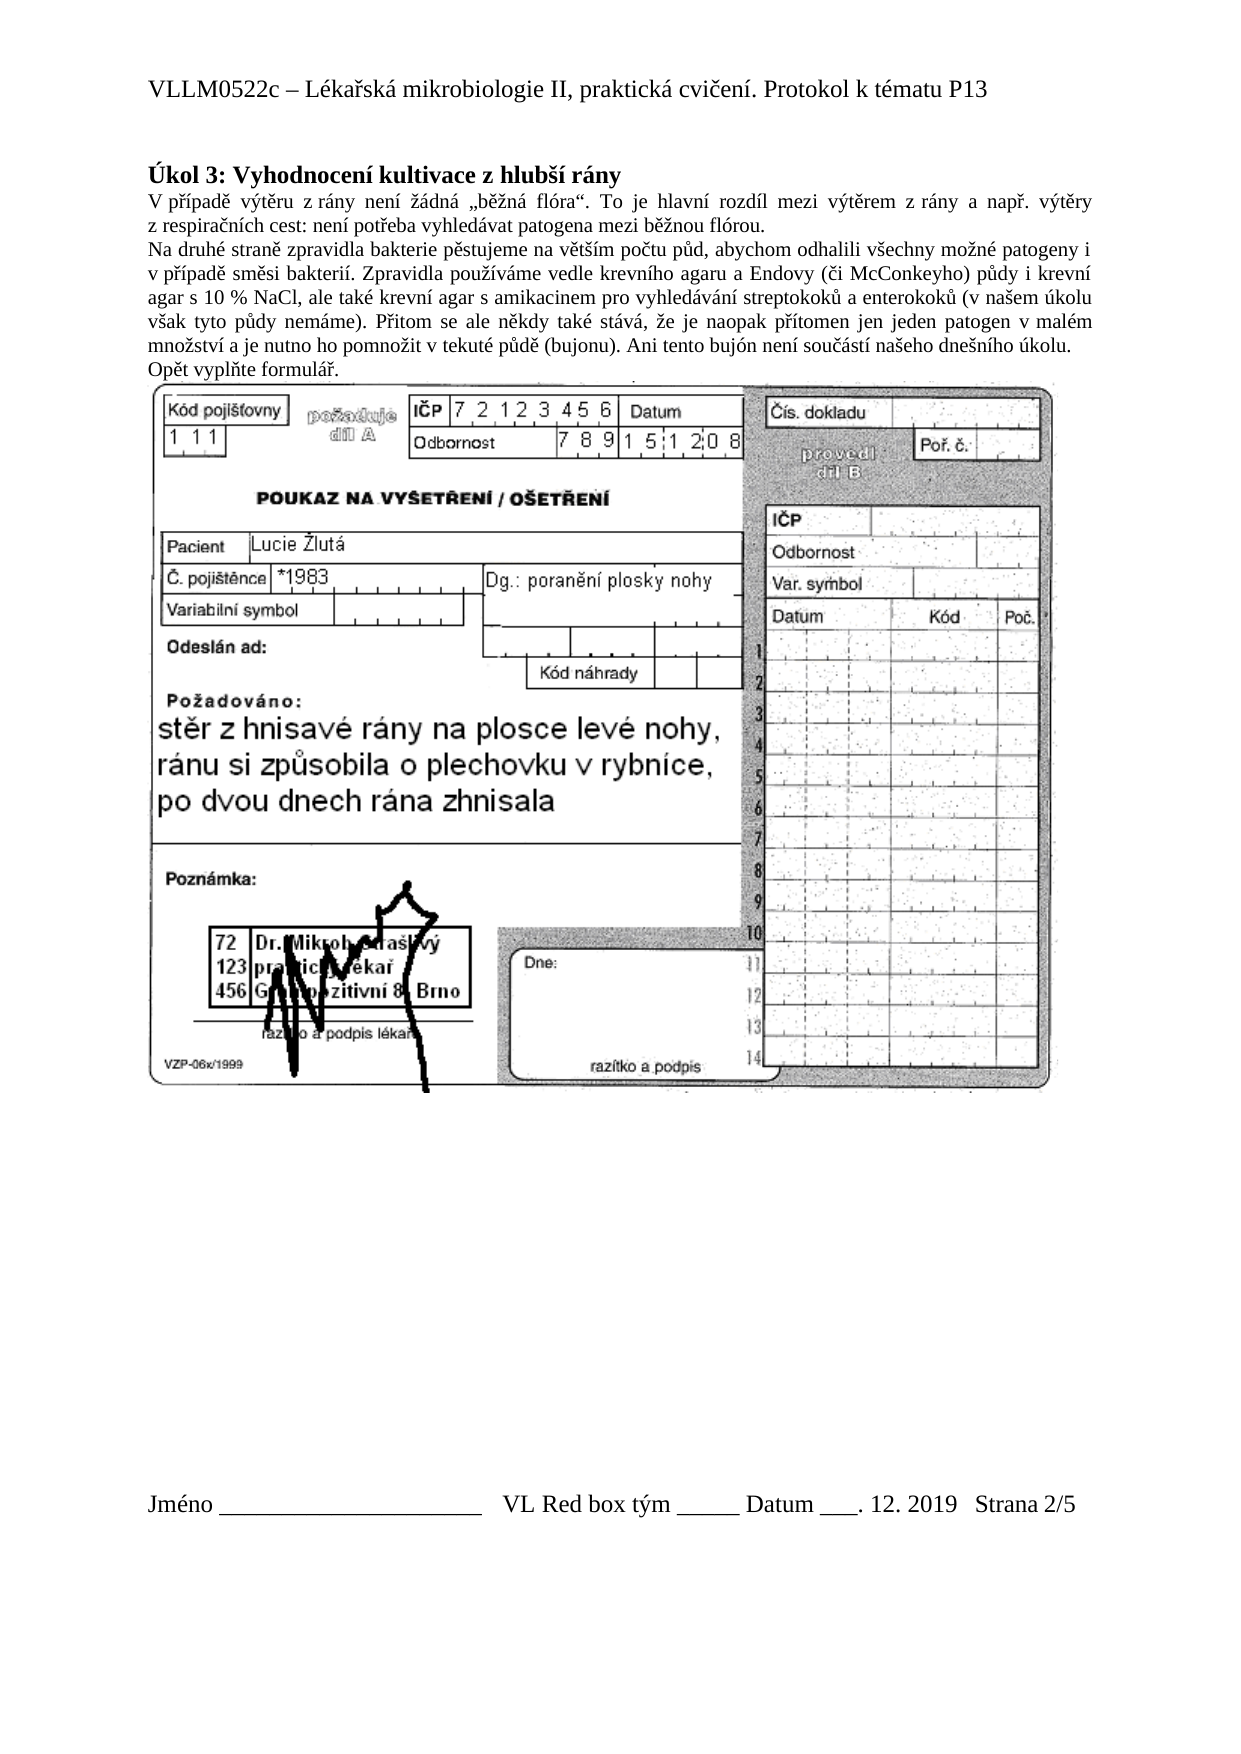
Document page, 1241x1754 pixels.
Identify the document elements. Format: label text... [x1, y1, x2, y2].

text Na druhé straně zpravidla bakterie pěstujeme na větším počtu půd, abychom odhalili všechny možné patogeny i v případě směsi bakterií. Zpravidla používáme vedle krevního agaru a Endovy (či McConkeyho) půdy i krevní agar s 10 % NaCl, ale také krevní agar s amikacinem pro vyhledávání streptokoků a enterokoků (v našem úkolu však tyto půdy nemáme). Přitom se ale někdy také stává, že je naopak přítomen jen jeden patogen v malém množství a je nutno ho pomnožit v tekuté půdě (bujonu). Ani tento bujón není součástí našeho dnešního úkolu. [148, 237, 1092, 357]
picture [147, 381, 1059, 1093]
text V případě výtěru z rány není žádná „běžná flóra“. To je hlavní rozdíl mezi výtěrem z rány a např. výtěry z respiračních cest: není potřeba vyhledávat patogena mezi běžnou flórou. [148, 189, 1092, 237]
text Opět vyplňte formulář. [148, 357, 1092, 381]
subtitle Úkol 3: Vyhodnocení kultivace z hlubší rány [148, 160, 1092, 189]
